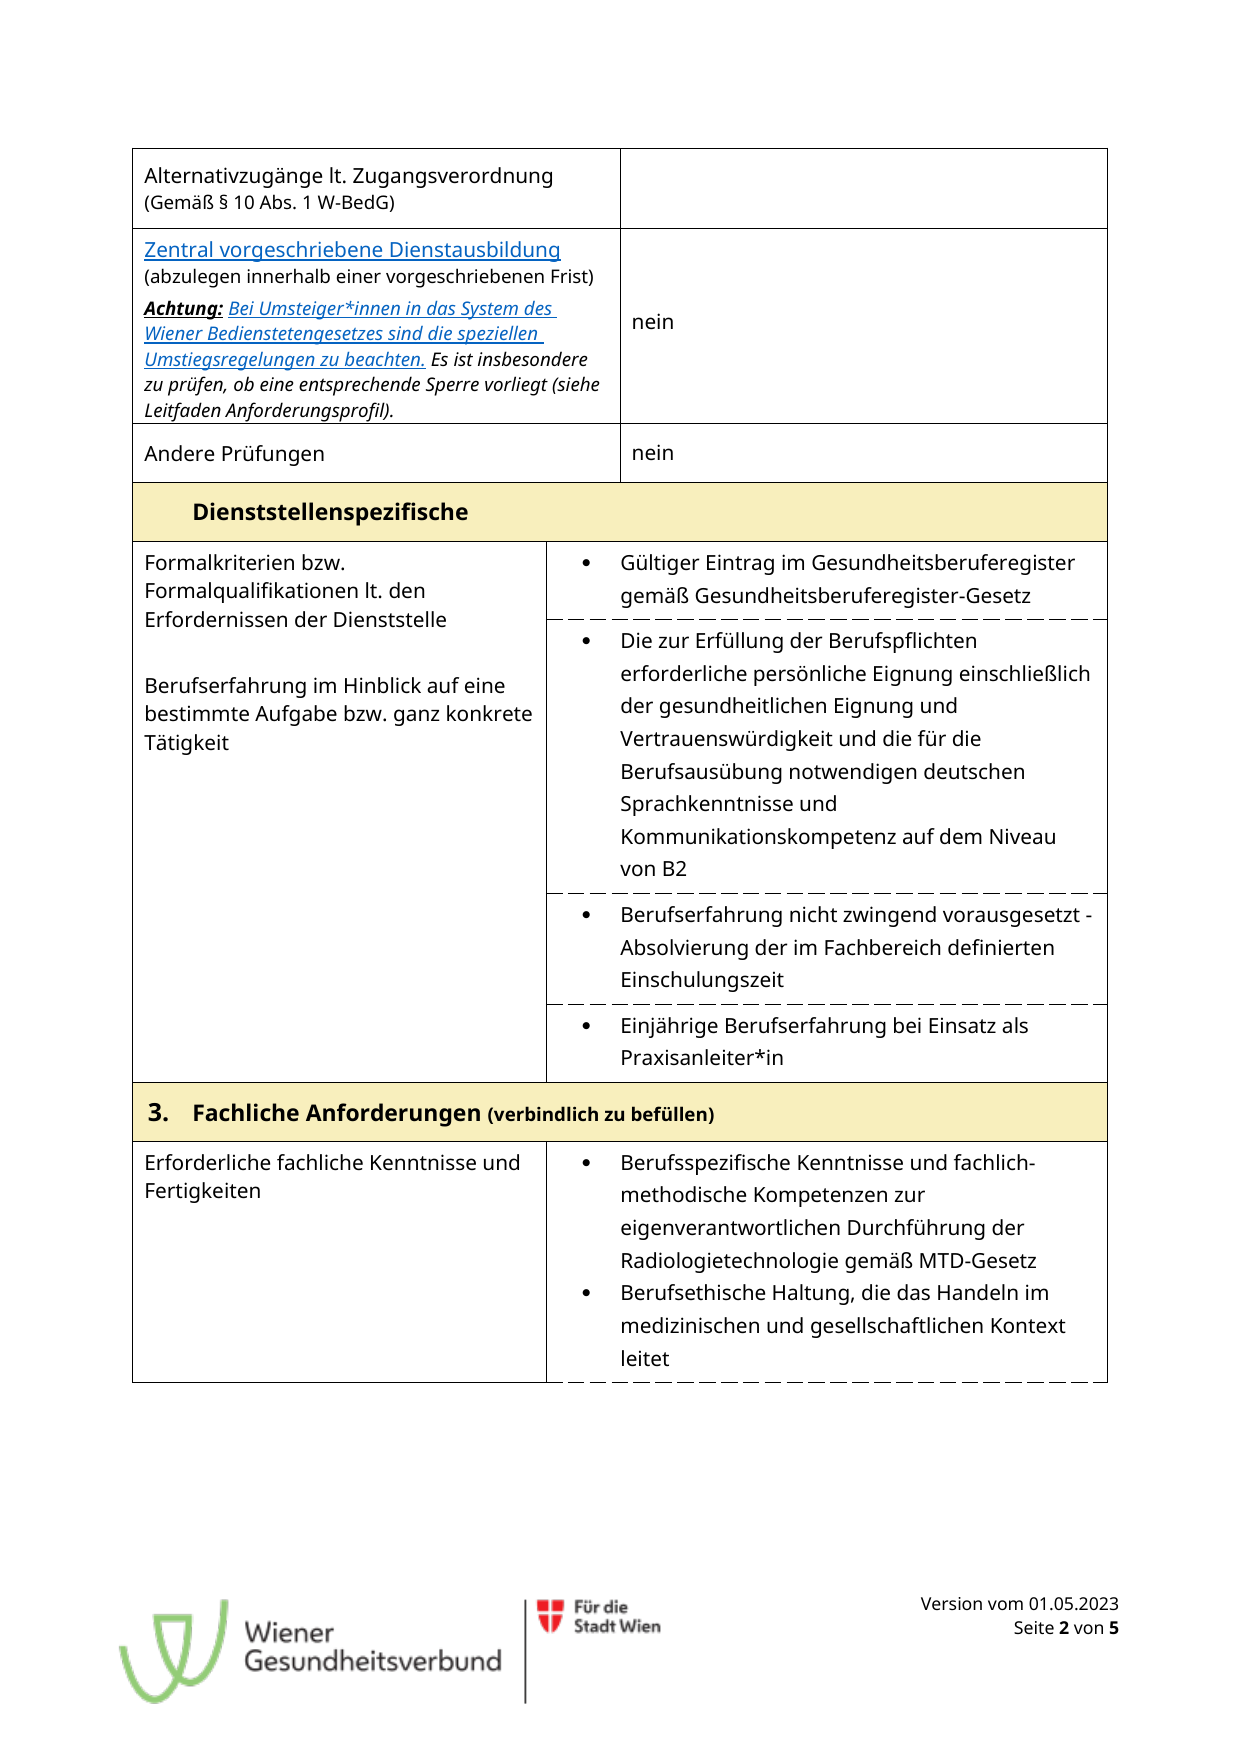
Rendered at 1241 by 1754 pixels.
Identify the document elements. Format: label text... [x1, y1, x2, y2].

table_cell Fachliche Anforderungen (verbindlich zu befüllen) [133, 1083, 1107, 1141]
table_cell Berufserfahrung nicht zwingend vorausgesetzt - Absolvierung der im Fachbereich definierten Einschulungszeit [547, 893, 1107, 1003]
table_cell Andere Prüfungen [133, 424, 620, 482]
table_cell Alternativzugänge lt. Zugangsverordnung (Gemäß § 10 Abs. 1 W-BedG) [133, 149, 620, 228]
table_cell Formalkriterien bzw. Formalqualifikationen lt. den Erfordernissen der Dienststelle Berufserfahrung im Hinblick auf eine bestimmte Aufgabe bzw. ganz konkrete Tätigkeit [133, 542, 546, 1082]
table_cell nein [621, 229, 1107, 423]
table_cell Gültiger Eintrag im Gesundheitsberuferegister gemäß Gesundheitsberuferegister-Gesetz [547, 542, 1107, 619]
table_cell Einjährige Berufserfahrung bei Einsatz als Praxisanleiter*in [547, 1004, 1107, 1082]
table_cell Die zur Erfüllung der Berufspflichten erforderliche persönliche Eignung einschließlich der gesundheitlichen Eignung und Vertrauenswürdigkeit und die für die Berufsausübung notwendigen deutschen Sprachkenntnisse und Kommunikationskompetenz auf dem Niveau von B2 [547, 619, 1107, 893]
table_cell Dienststellenspezifische [133, 483, 1107, 541]
table_cell [621, 424, 1107, 482]
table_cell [133, 1142, 546, 1382]
table_cell Zentral vorgeschriebene Dienstausbildung (abzulegen innerhalb einer vorgeschriebenen Frist) Achtung: Bei Umsteiger*innen in das System des Wiener Bedienstetengesetzes sind die speziellen Umstiegsregelungen zu beachten. Es ist insbesondere zu prüfen, ob eine entsprechende Sperre vorliegt (siehe Leitfaden Anforderungsprofil). [133, 229, 620, 423]
table_cell [621, 149, 1107, 228]
table_cell Berufsspezifische Kenntnisse und fachlich-methodische Kompetenzen zur eigenverantwortlichen Durchführung der Radiologietechnologie gemäß MTD-Gesetz Berufsethische Haltung, die das Handeln im medizinischen und gesellschaftlichen Kontext leitet [547, 1142, 1107, 1382]
